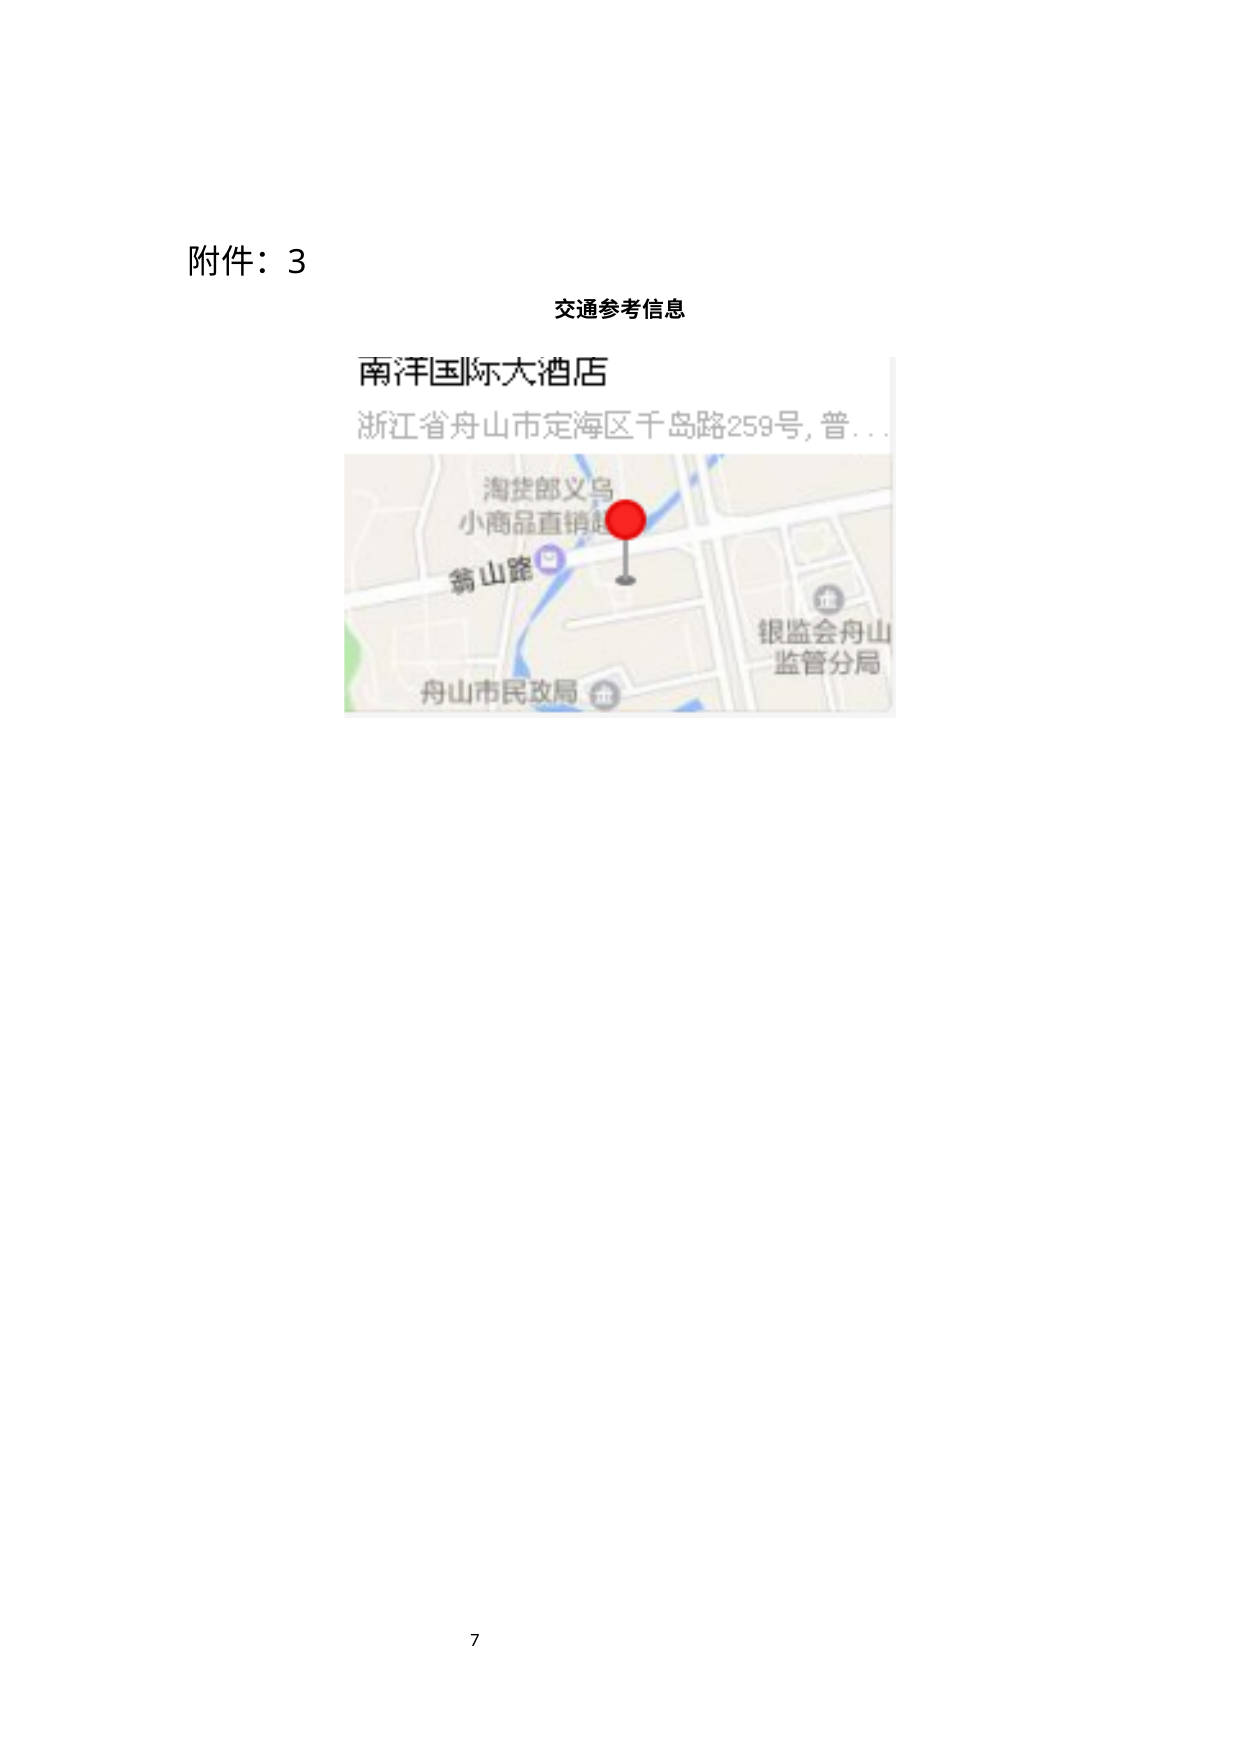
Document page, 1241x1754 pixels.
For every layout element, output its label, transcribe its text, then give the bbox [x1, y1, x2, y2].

text 交通参考信息 [187, 292, 1053, 324]
picture [344, 357, 896, 718]
text 附件：3 [187, 227, 1053, 292]
